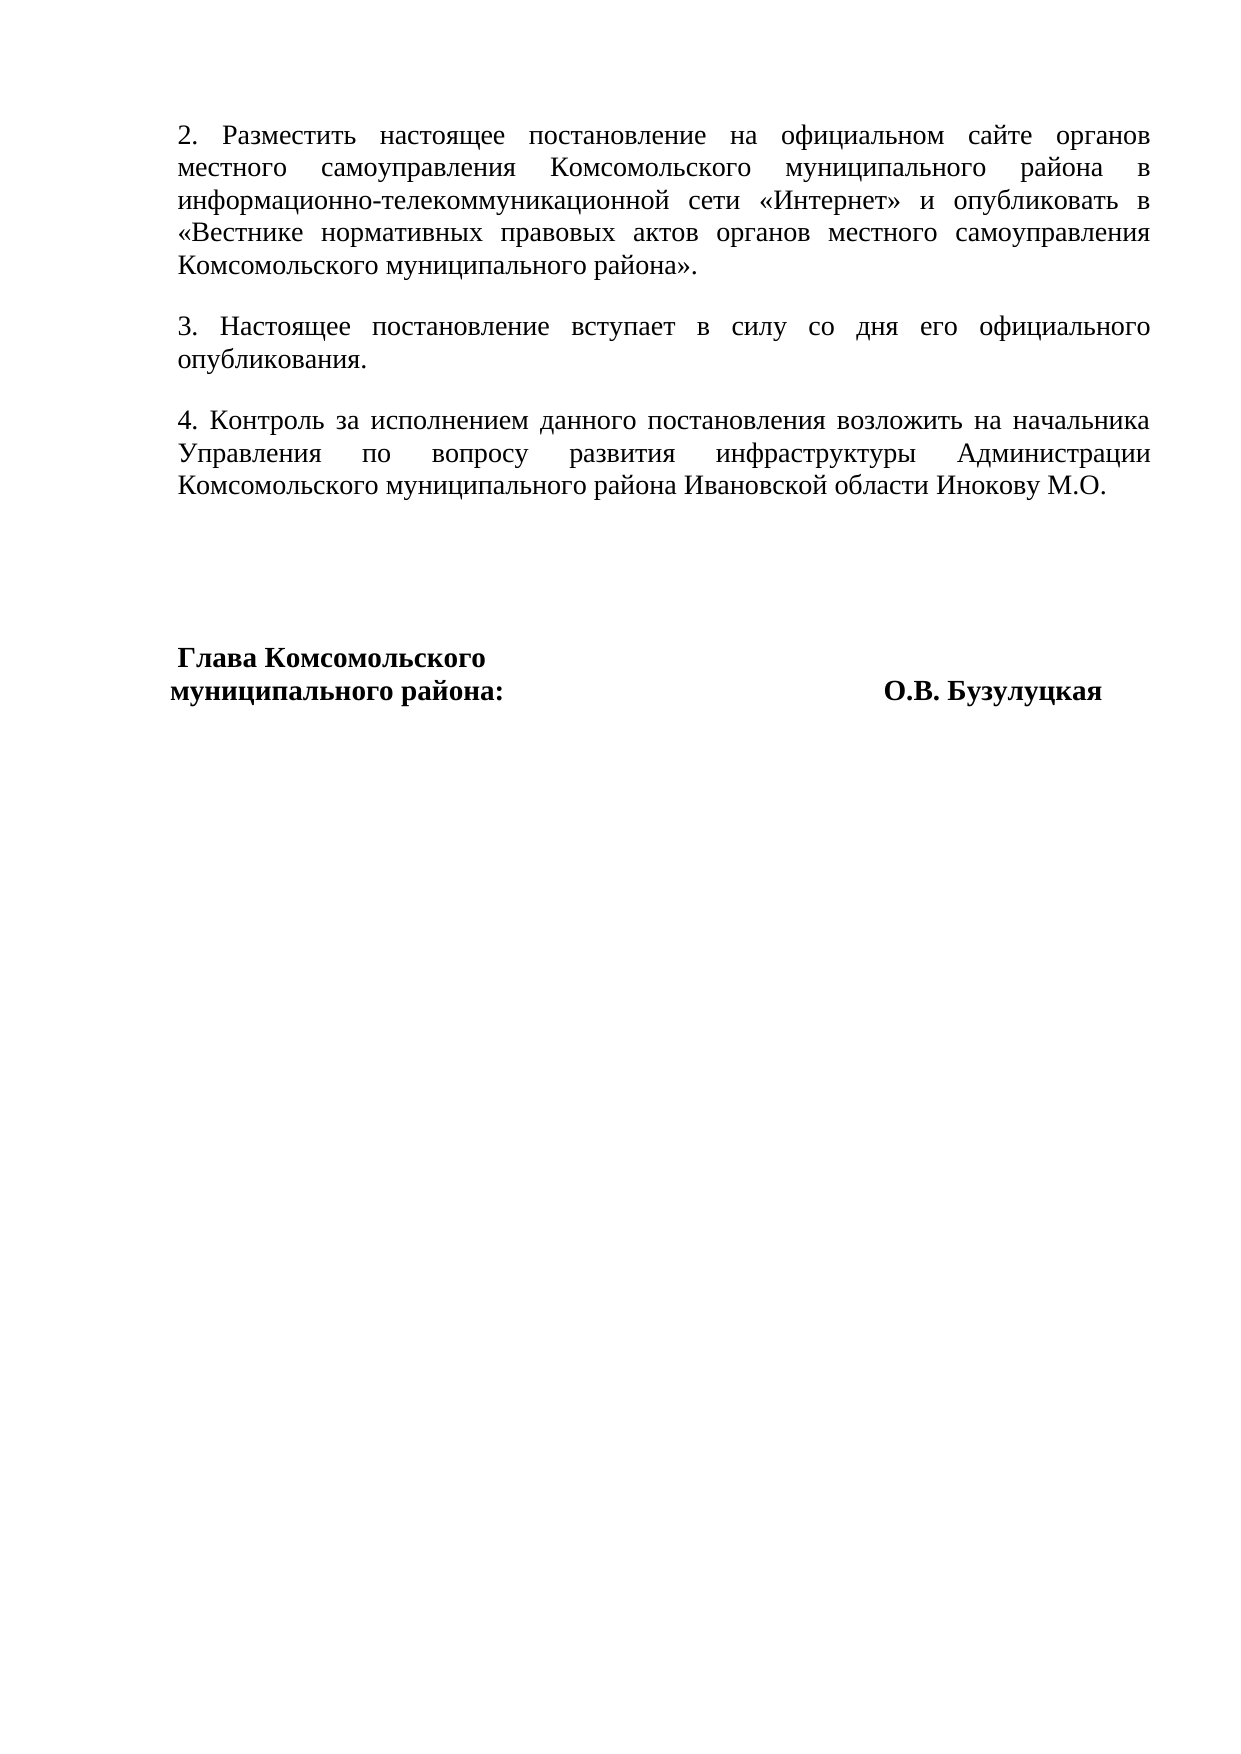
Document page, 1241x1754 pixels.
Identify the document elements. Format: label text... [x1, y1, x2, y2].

text муниципального района: О.В. Бузулуцкая [162, 673, 1152, 707]
text Глава Комсомольского [177, 640, 1152, 673]
text 3. Настоящее постановление вступает в силу со дня его официального опубликования. [177, 309, 1152, 374]
text 4. Контроль за исполнением данного постановления возложить на начальника Управления по вопросу развития инфраструктуры Администрации Комсомольского муниципального района Ивановской области Инокову М.О. [177, 403, 1152, 500]
text 2. Разместить настоящее постановление на официальном сайте органов местного самоуправления Комсомольского муниципального района в информационно-телекоммуникационной сети «Интернет» и опубликовать в «Вестнике нормативных правовых актов органов местного самоуправления Комсомольского муниципального района». [177, 118, 1152, 280]
